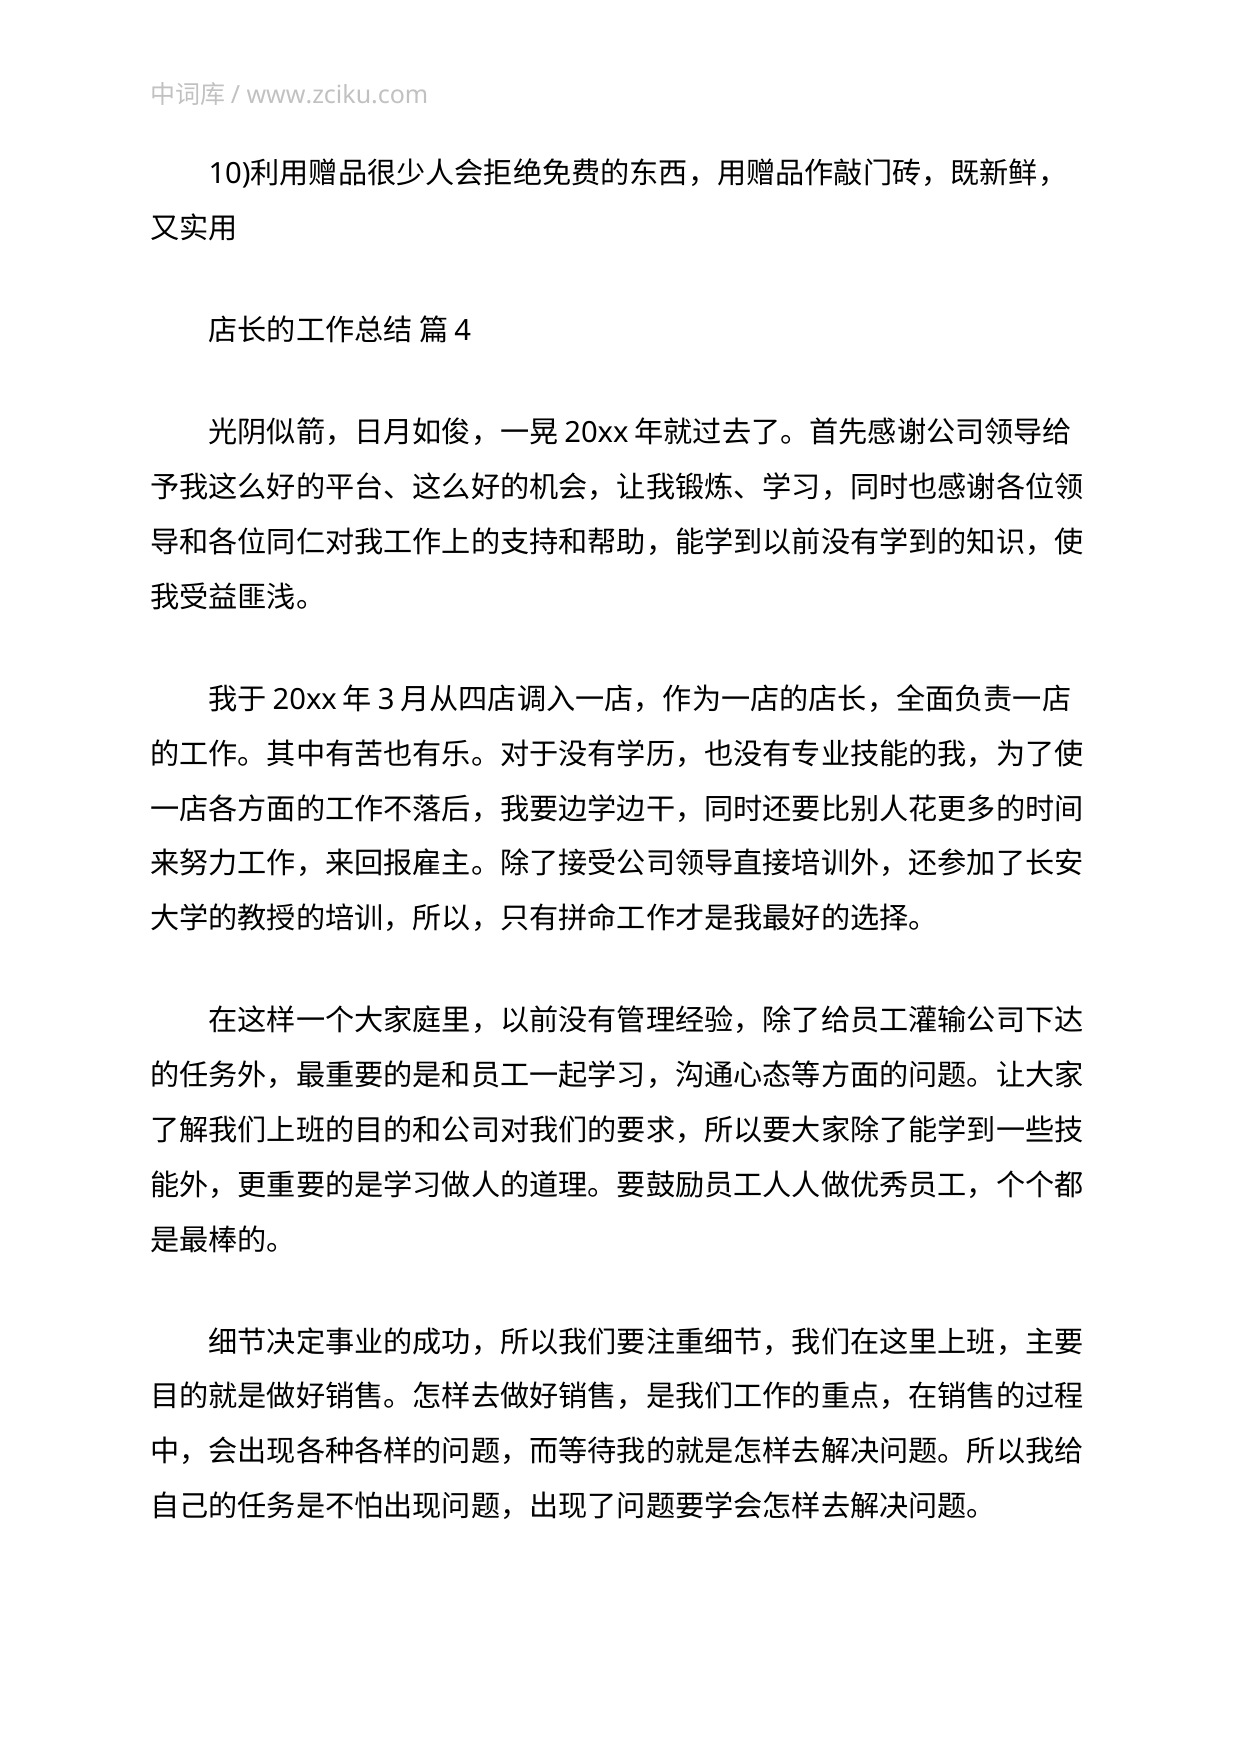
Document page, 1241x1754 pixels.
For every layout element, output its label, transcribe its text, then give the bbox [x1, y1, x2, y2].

text 在这样一个大家庭里，以前没有管理经验，除了给员工灌输公司下达的任务外，最重要的是和员工一起学习，沟通心态等方面的问题。让大家了解我们上班的目的和公司对我们的要求，所以要大家除了能学到一些技能外，更重要的是学习做人的道理。要鼓励员工人人做优秀员工，个个都是最棒的。 [150, 997, 1090, 1259]
text 10)利用赠品很少人会拒绝免费的东西，用赠品作敲门砖，既新鲜，又实用 [150, 150, 1090, 247]
text 细节决定事业的成功，所以我们要注重细节，我们在这里上班，主要目的就是做好销售。怎样去做好销售，是我们工作的重点，在销售的过程中，会出现各种各样的问题，而等待我的就是怎样去解决问题。所以我给自己的任务是不怕出现问题，出现了问题要学会怎样去解决问题。 [150, 1318, 1090, 1525]
text 我于20xx年3月从四店调入一店，作为一店的店长，全面负责一店的工作。其中有苦也有乐。对于没有学历，也没有专业技能的我，为了使一店各方面的工作不落后，我要边学边干，同时还要比别人花更多的时间来努力工作，来回报雇主。除了接受公司领导直接培训外，还参加了长安大学的教授的培训，所以，只有拼命工作才是我最好的选择。 [150, 675, 1090, 937]
text 光阴似箭，日月如俊，一晃20xx年就过去了。首先感谢公司领导给予我这么好的平台、这么好的机会，让我锻炼、学习，同时也感谢各位领导和各位同仁对我工作上的支持和帮助，能学到以前没有学到的知识，使我受益匪浅。 [150, 409, 1090, 616]
text 店长的工作总结 篇4 [150, 307, 1090, 349]
